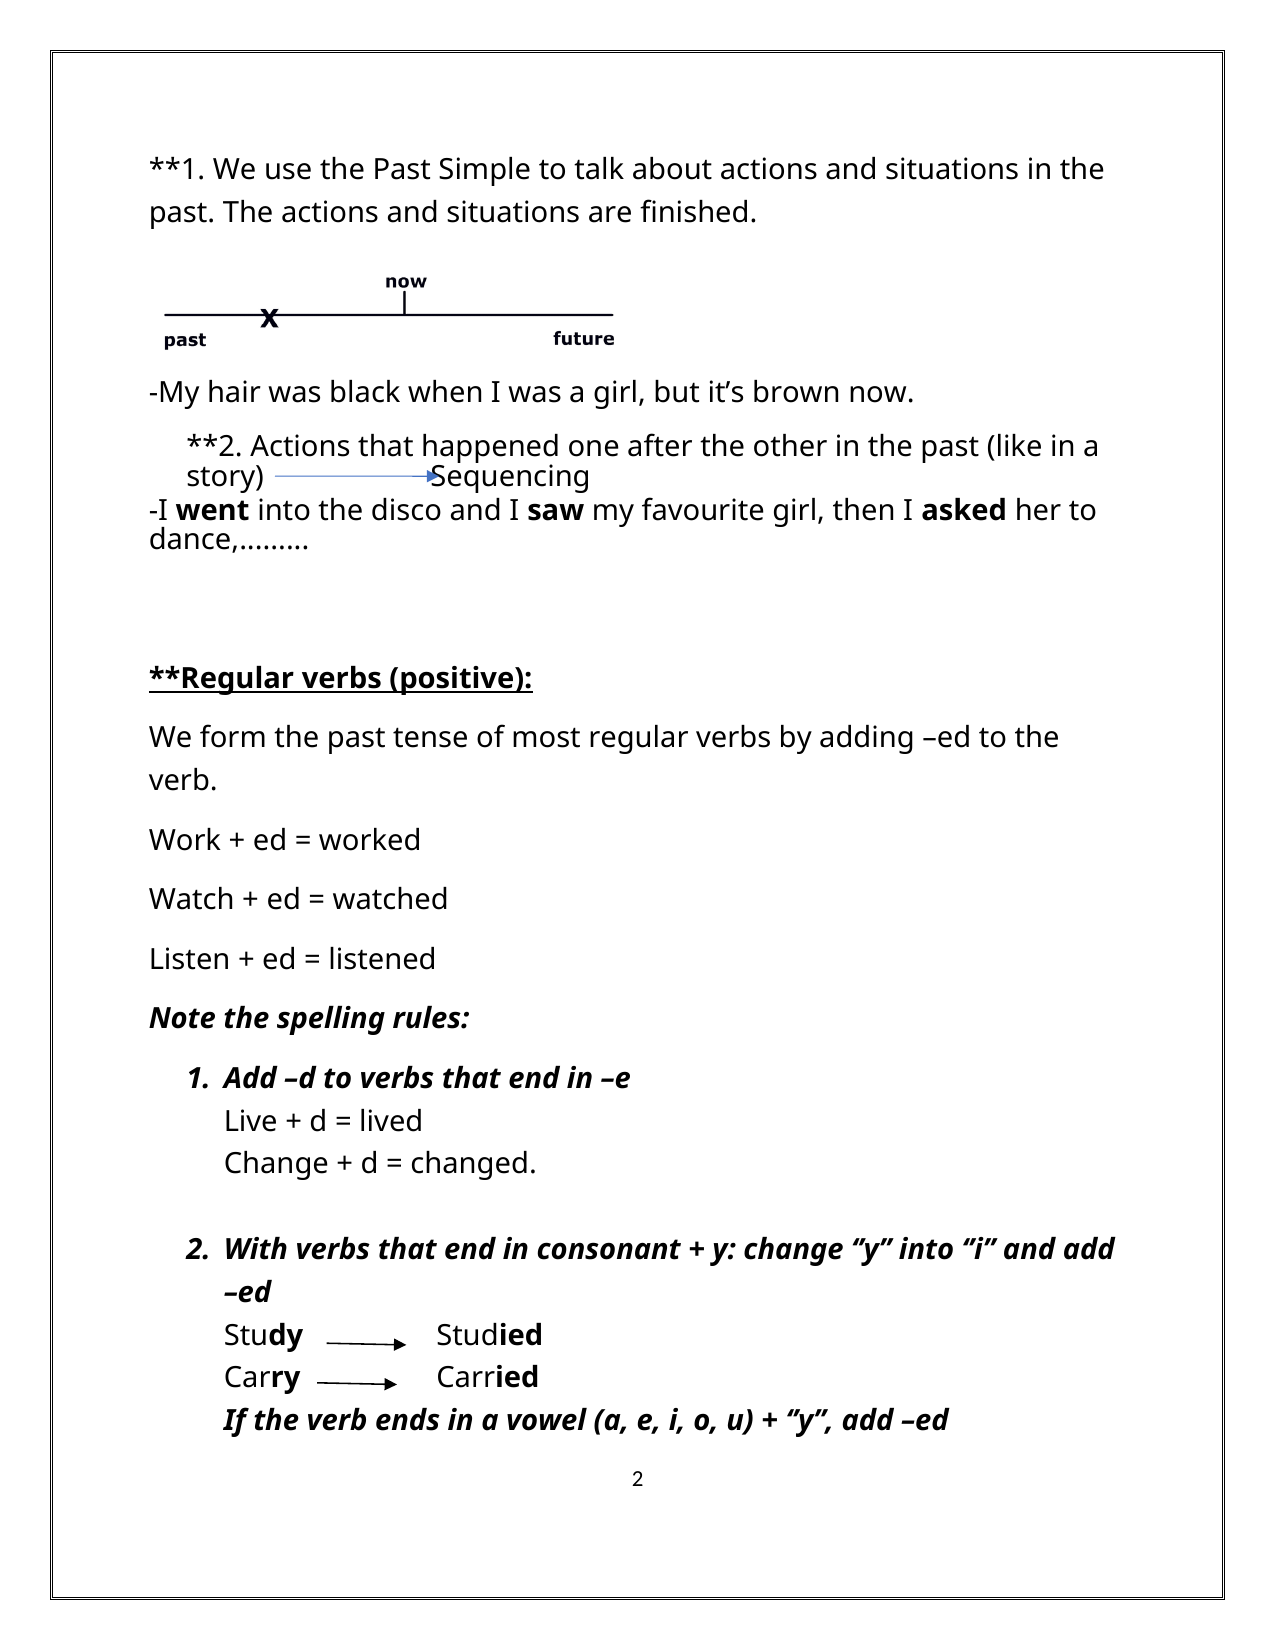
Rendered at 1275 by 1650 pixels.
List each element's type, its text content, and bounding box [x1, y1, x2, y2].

text **Regular verbs (positive): [148, 657, 1126, 697]
list Study Studied [223, 1314, 1126, 1353]
text Note the spelling rules: [148, 997, 1126, 1037]
list Change + d = changed. [223, 1143, 1126, 1182]
text -I went into the disco and I saw my favourite girl, then I asked her to dance,......... [148, 495, 1126, 558]
text We form the past tense of most regular verbs by adding –ed to the verb. [148, 717, 1126, 799]
text Listen + ed = listened [148, 938, 1126, 978]
list Add –d to verbs that end in –e [186, 1057, 1126, 1097]
text Work + ed = worked [148, 819, 1126, 859]
list If the verb ends in a vowel (a, e, i, o, u) + ‘’y’’, add –ed [223, 1399, 1126, 1439]
text **1. We use the Past Simple to talk about actions and situations in the past. The actions and situations are finished. [148, 148, 1126, 231]
list Live + d = lived [223, 1100, 1126, 1139]
list With verbs that end in consonant + y: change ‘’y’’ into ‘’i’’ and add –ed [186, 1228, 1126, 1311]
text -My hair was black when I was a girl, but it’s brown now. [148, 372, 1126, 411]
list Carry Carried [223, 1357, 1126, 1396]
text **2. Actions that happened one after the other in the past (like in a story) Sequencing [186, 431, 1126, 495]
picture [148, 250, 633, 353]
text Watch + ed = watched [148, 878, 1126, 918]
